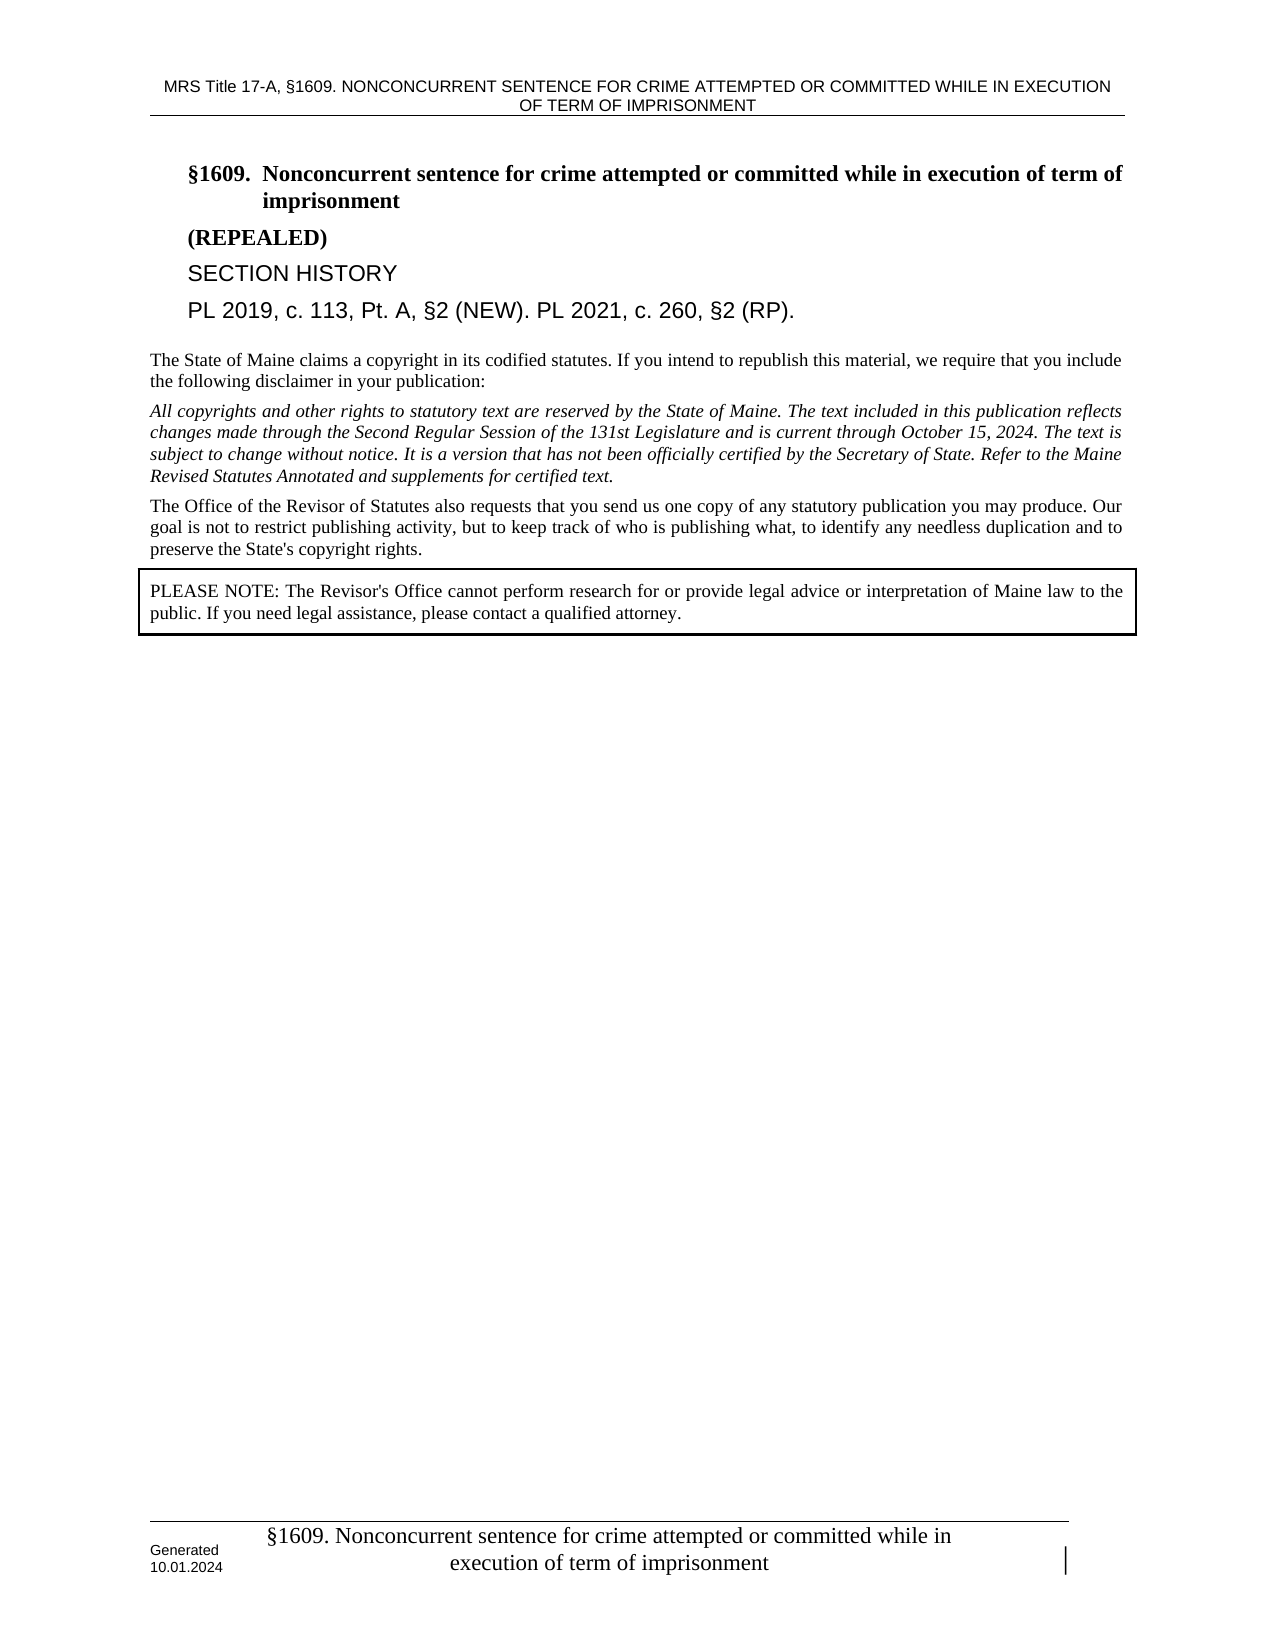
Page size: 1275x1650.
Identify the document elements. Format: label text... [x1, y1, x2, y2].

text §1609. Nonconcurrent sentence for crime attempted or committed while in execution of term of imprisonment [187, 160, 1125, 213]
text (REPEALED) [187, 223, 1125, 250]
text The State of Maine claims a copyright in its codified statutes. If you intend to republish this material, we require that you include the following disclaimer in your publication: [150, 348, 1125, 392]
text The Office of the Revisor of Statutes also requests that you send us one copy of any statutory publication you may produce. Our goal is not to restrict publishing activity, but to keep track of who is publishing what, to identify any needless duplication and to preserve the State's copyright rights. [150, 494, 1125, 559]
text PLEASE NOTE: The Revisor's Office cannot perform research for or provide legal advice or interpretation of Maine law to the public. If you need legal assistance, please contact a qualified attorney. [140, 570, 1135, 633]
text All copyrights and other rights to statutory text are reserved by the State of Maine. The text included in this publication reflects changes made through the Second Regular Session of the 131st Legislature and is current through October 15, 2024 . The text is subject to change without notice. It is a version that has not been officially certified by the Secretary of State. Refer to the Maine Revised Statutes Annotated and supplements for certified text. [150, 400, 1125, 486]
text SECTION HISTORY [187, 260, 1125, 287]
text PL 2019, c. 113, Pt. A, §2 (NEW). PL 2021, c. 260, §2 (RP). [187, 297, 1125, 323]
